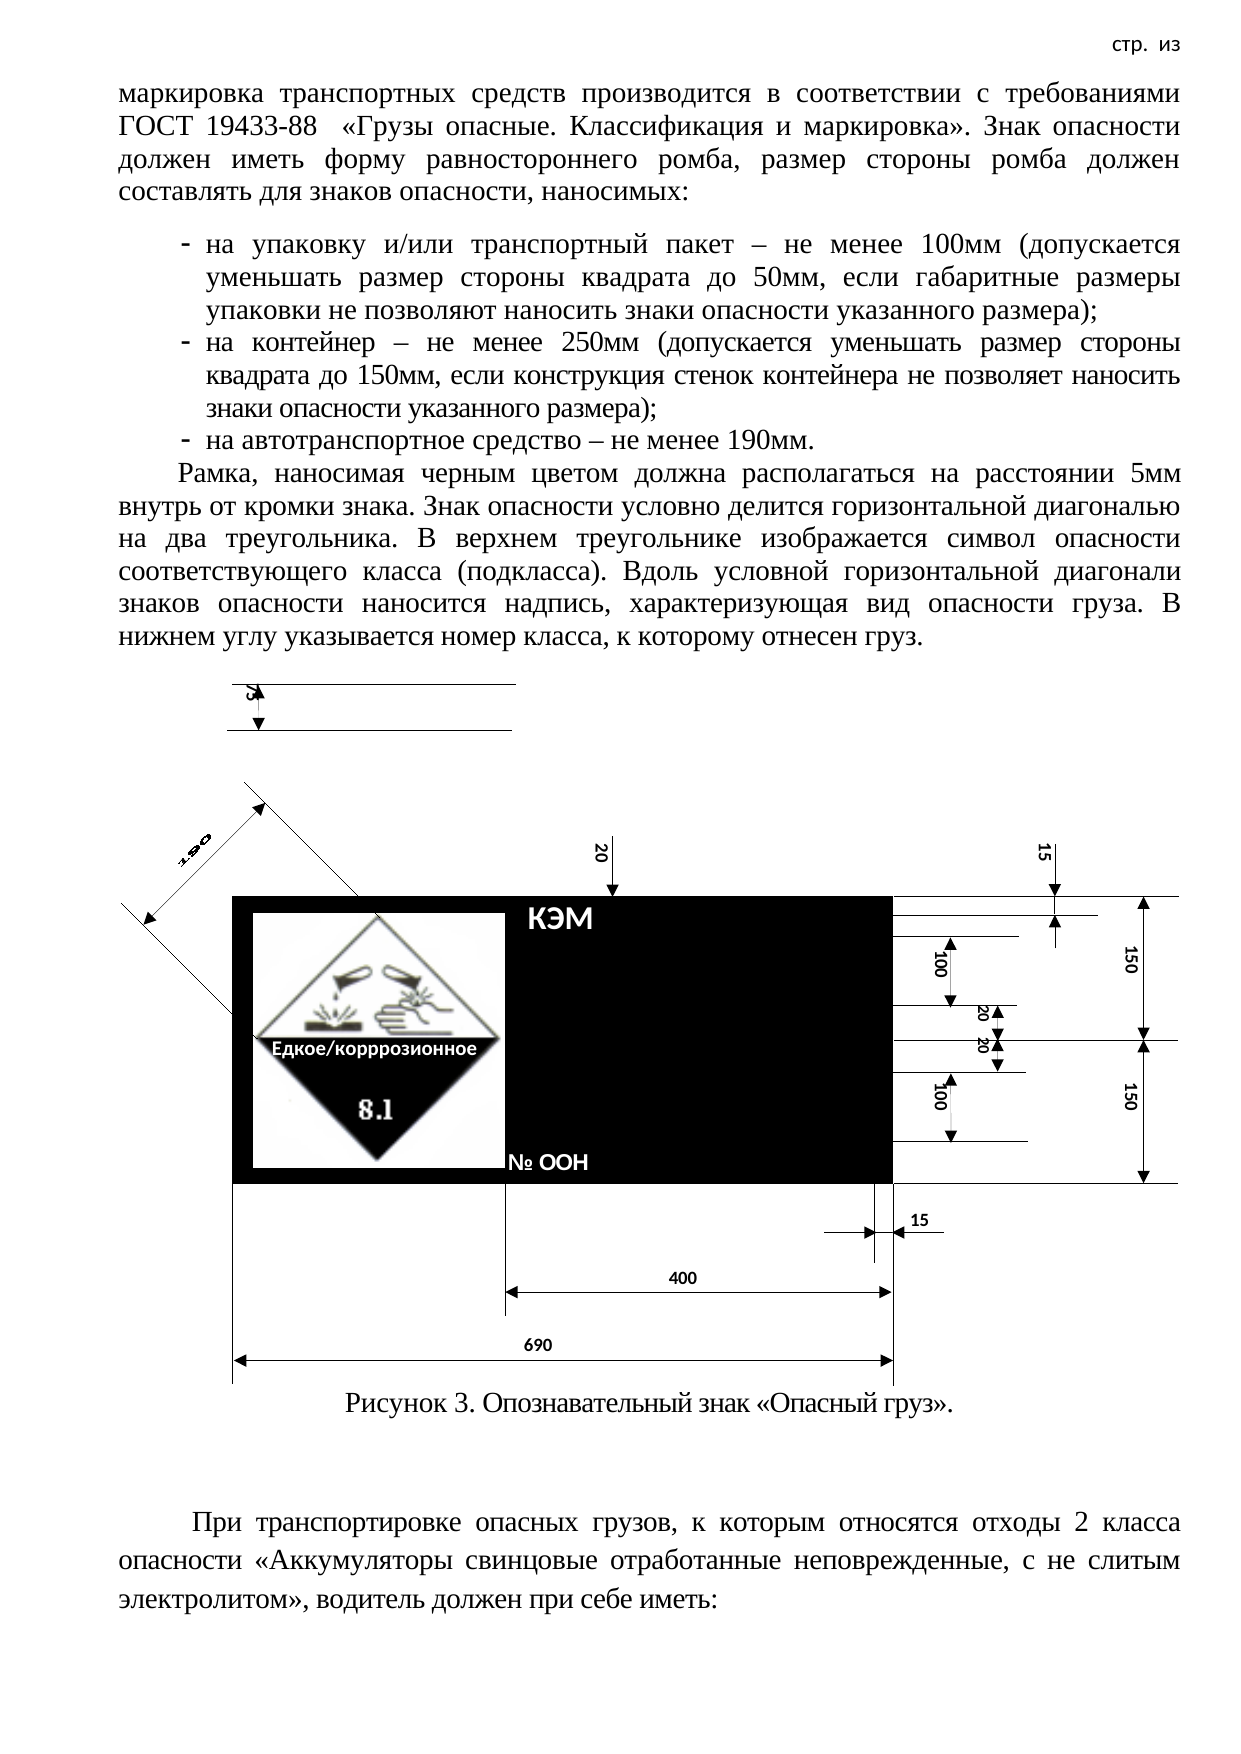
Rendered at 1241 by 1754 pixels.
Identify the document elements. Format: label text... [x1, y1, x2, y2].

text Рисунок 3. Опознавательный знак «Опасный груз». [118, 1385, 1181, 1418]
text При транспортировке опасных грузов, к которым относятся отходы 2 класса опасности «Аккумуляторы свинцовые отработанные неповрежденные, с не слитым электролитом», водитель должен при себе иметь: [118, 1504, 1181, 1614]
list на контейнер – не менее 250мм (допускается уменьшать размер стороны квадрата до 150мм, если конструкция стенок контейнера не позволяет наносить знаки опасности указанного размера); [181, 326, 1181, 423]
picture [253, 913, 505, 1168]
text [118, 77, 1181, 207]
text Рамка, наносимая черным цветом должна располагаться на расстоянии 5мм внутрь от кромки знака. Знак опасности условно делится горизонтальной диагональю на два треугольника. В верхнем треугольнике изображается символ опасности соответствующего класса (подкласса). Вдоль условной горизонтальной диагонали знаков опасности наносится надпись, характеризующая вид опасности груза. В нижнем углу указывается номер класса, к которому отнесен груз. [118, 456, 1181, 652]
list на автотранспортное средство – не менее 190мм. [181, 423, 1181, 456]
list на упаковку и/или транспортный пакет – не менее 100мм (допускается уменьшать размер стороны квадрата до 50мм, если габаритные размеры упаковки не позволяют наносить знаки опасности указанного размера); [181, 228, 1181, 326]
